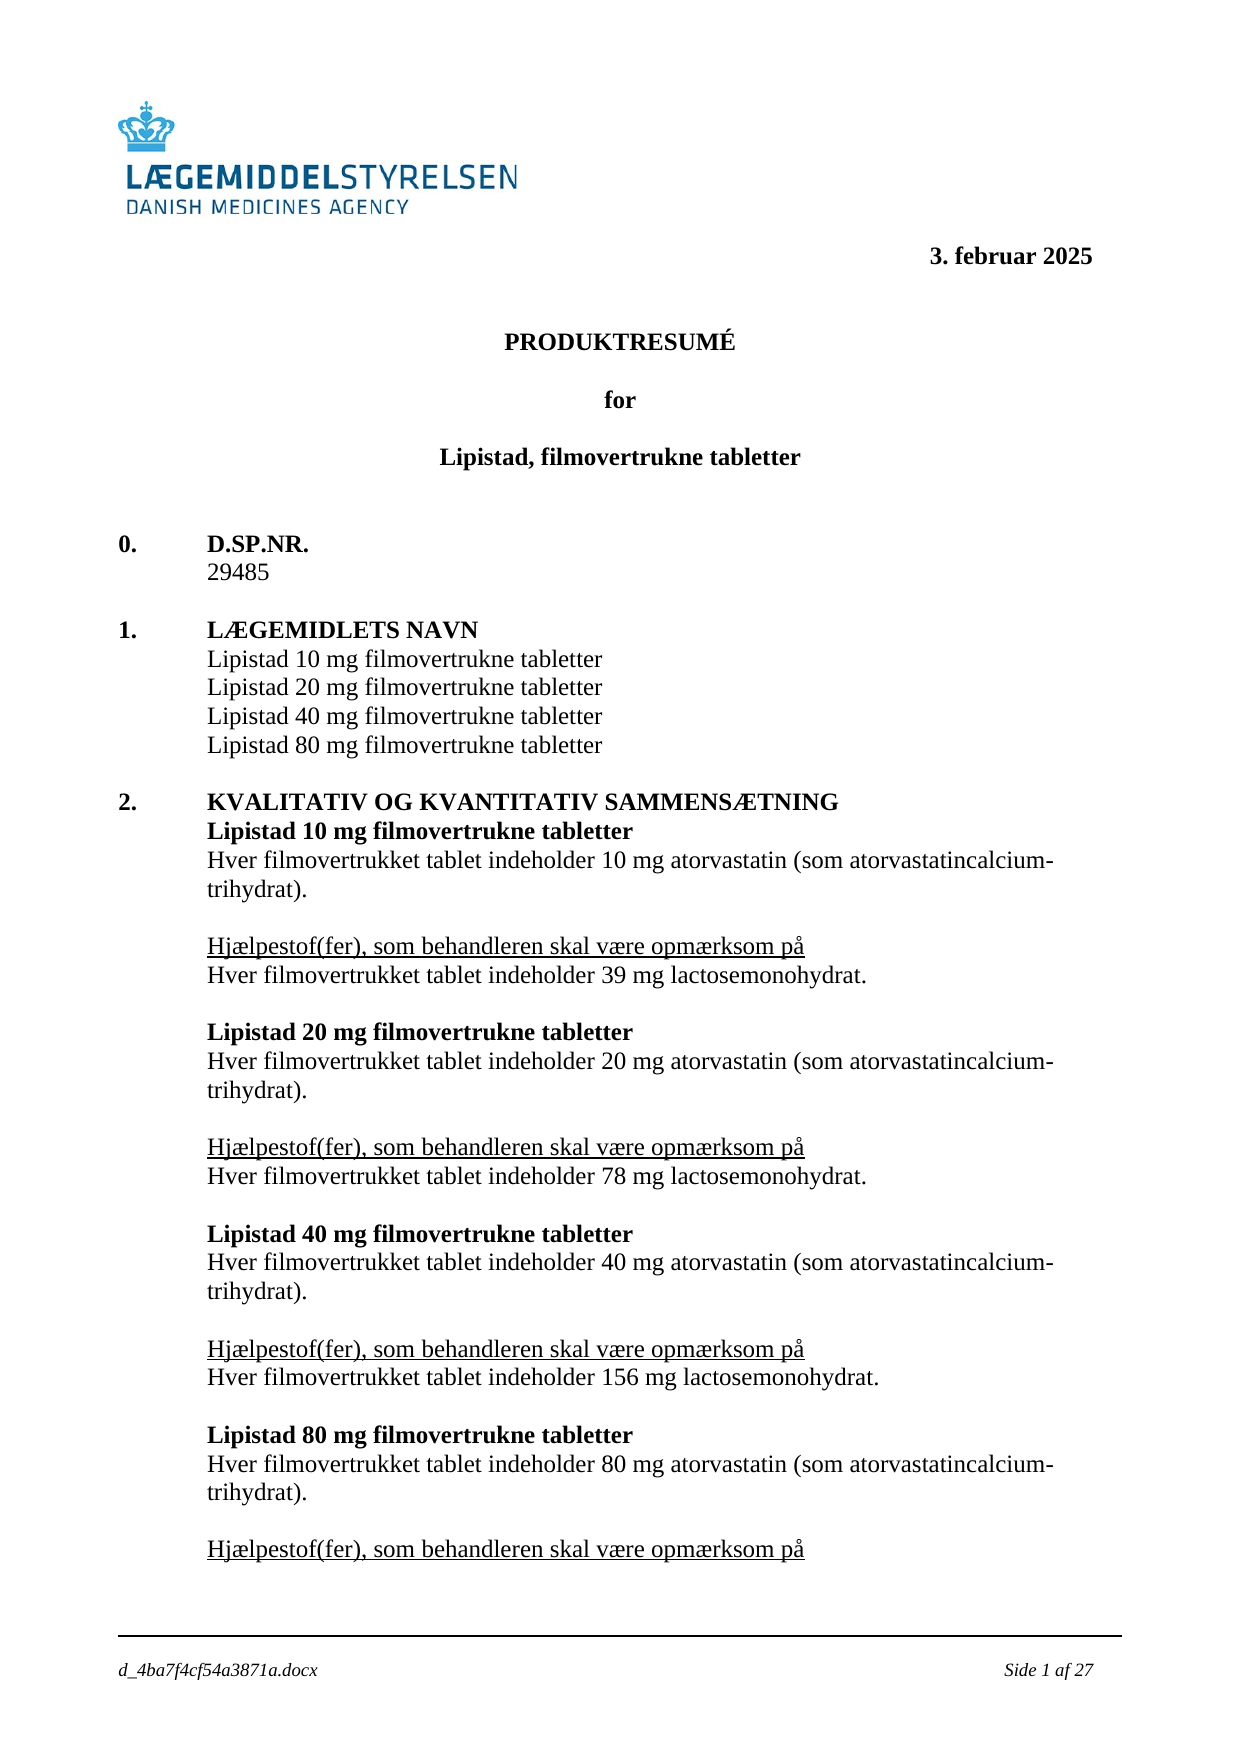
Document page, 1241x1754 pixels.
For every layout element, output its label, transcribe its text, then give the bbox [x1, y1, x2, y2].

text 29485 [207, 557, 1122, 586]
text Lipistad, filmovertrukne tabletter [118, 442, 1122, 471]
text 1. LÆGEMIDLETS NAVN [118, 615, 1122, 644]
text Hver filmovertrukket tablet indeholder 156 mg lactosemonohydrat. [207, 1362, 1122, 1391]
text Lipistad 10 mg filmovertrukne tabletter [207, 644, 1122, 672]
text Hver filmovertrukket tablet indeholder 40 mg atorvastatin (som atorvastatincalciumtrihydrat). [207, 1247, 1122, 1305]
text Lipistad 80 mg filmovertrukne tabletter [207, 730, 1122, 759]
text 2. KVALITATIV OG KVANTITATIV SAMMENSÆTNING [118, 787, 1122, 816]
text 0. D.SP.NR. [118, 529, 1122, 557]
title 3. februar 2025 [118, 241, 1122, 270]
text Lipistad 20 mg filmovertrukne tabletter [207, 672, 1122, 701]
text Hver filmovertrukket tablet indeholder 20 mg atorvastatin (som atorvastatincalciumtrihydrat). [207, 1046, 1122, 1104]
text Hver filmovertrukket tablet indeholder 10 mg atorvastatin (som atorvastatincalciumtrihydrat). [207, 845, 1122, 902]
text Hjælpestof(fer), som behandleren skal være opmærksom på [207, 1534, 1122, 1563]
text Hjælpestof(fer), som behandleren skal være opmærksom på [207, 1132, 1122, 1161]
picture [118, 101, 517, 214]
text Lipistad 40 mg filmovertrukne tabletter [207, 701, 1122, 730]
text Hver filmovertrukket tablet indeholder 80 mg atorvastatin (som atorvastatincalciumtrihydrat). [207, 1449, 1122, 1506]
text Hjælpestof(fer), som behandleren skal være opmærksom på [207, 1334, 1122, 1362]
text Hver filmovertrukket tablet indeholder 39 mg lactosemonohydrat. [207, 960, 1122, 989]
text Lipistad 20 mg filmovertrukne tabletter [207, 1017, 1122, 1046]
text Lipistad 10 mg filmovertrukne tabletter [207, 816, 1122, 845]
text Hver filmovertrukket tablet indeholder 78 mg lactosemonohydrat. [207, 1161, 1122, 1190]
text PRODUKTRESUMÉ [118, 327, 1122, 356]
text Lipistad 40 mg filmovertrukne tabletter [207, 1219, 1122, 1247]
text Hjælpestof(fer), som behandleren skal være opmærksom på [207, 931, 1122, 960]
text Lipistad 80 mg filmovertrukne tabletter [207, 1420, 1122, 1449]
text for [118, 385, 1122, 414]
